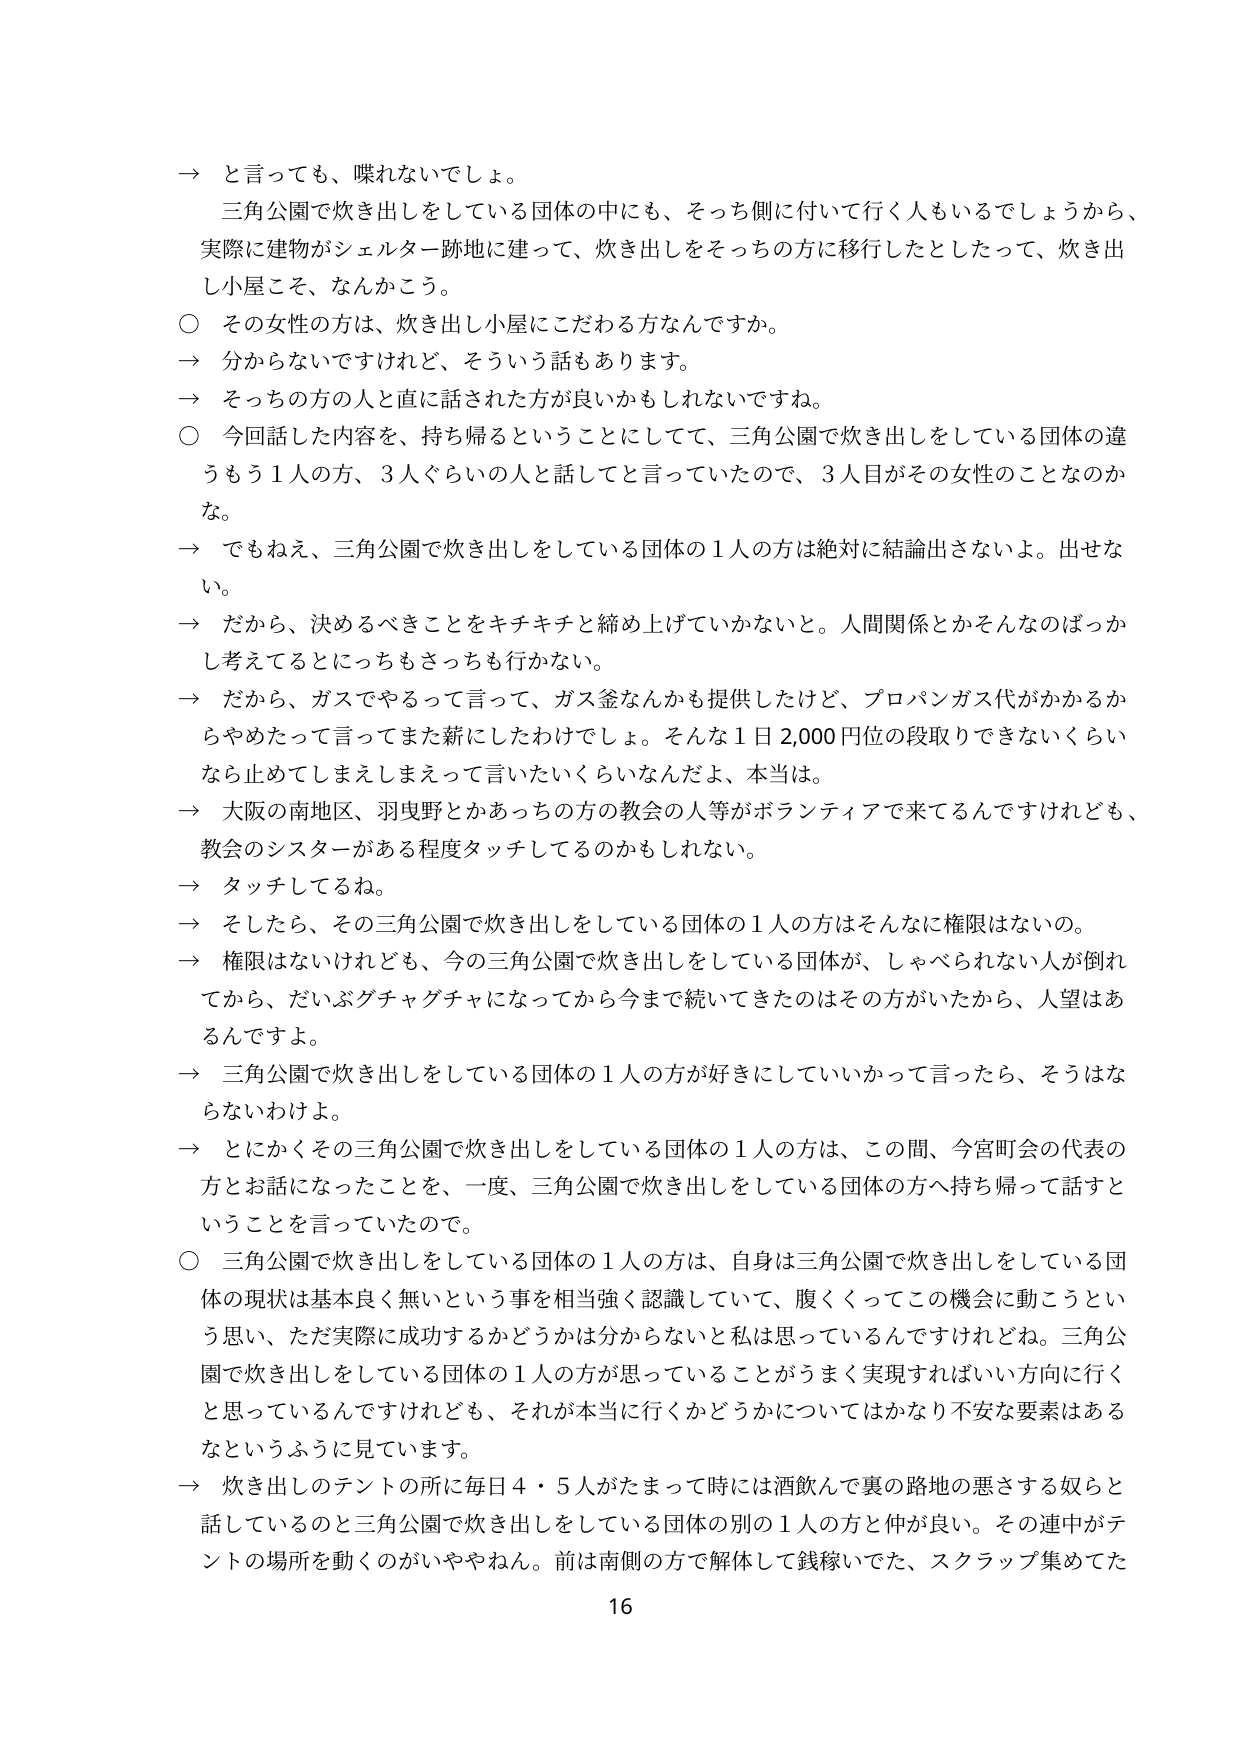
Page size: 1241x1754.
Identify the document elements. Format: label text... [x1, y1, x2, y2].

text → だから、ガスでやるって言って、ガス釜なんかも提供したけど、プロパンガス代がかかるからやめたって言ってまた薪にしたわけでしょ。そんな１日2,000円位の段取りできないくらいなら止めてしまえしまえって言いたいくらいなんだよ、本当は。 [156, 679, 1128, 791]
text → 大阪の南地区、羽曳野とかあっちの方の教会の人等がボランティアで来てるんですけれども、教会のシスターがある程度タッチしてるのかもしれない。 [156, 791, 1128, 866]
text → だから、決めるべきことをキチキチと締め上げていかないと。人間関係とかそんなのばっかし考えてるとにっちもさっちも行かない。 [156, 604, 1128, 679]
text ○ その女性の方は、炊き出し小屋にこだわる方なんですか。 [156, 304, 1128, 341]
text → とにかくその三角公園で炊き出しをしている団体の１人の方は、この間、今宮町会の代表の方とお話になったことを、一度、三角公園で炊き出しをしている団体の方へ持ち帰って話すということを言っていたので。 [156, 1129, 1128, 1241]
text → 分からないですけれど、そういう話もあります。 [156, 341, 1128, 379]
text → そっちの方の人と直に話された方が良いかもしれないですね。 [156, 379, 1128, 416]
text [156, 1466, 1128, 1579]
text → タッチしてるね。 [156, 866, 1128, 904]
text 三角公園で炊き出しをしている団体の中にも、そっち側に付いて行く人もいるでしょうから、実際に建物がシェルター跡地に建って、炊き出しをそっちの方に移行したとしたって、炊き出し小屋こそ、なんかこう。 [200, 191, 1128, 304]
text ○ 三角公園で炊き出しをしている団体の１人の方は、自身は三角公園で炊き出しをしている団体の現状は基本良く無いという事を相当強く認識していて、腹くくってこの機会に動こうという思い、ただ実際に成功するかどうかは分からないと私は思っているんですけれどね。三角公園で炊き出しをしている団体の１人の方が思っていることがうまく実現すればいい方向に行くと思っているんですけれども、それが本当に行くかどうかについてはかなり不安な要素はあるなというふうに見ています。 [156, 1241, 1128, 1466]
text → そしたら、その三角公園で炊き出しをしている団体の１人の方はそんなに権限はないの。 [156, 904, 1128, 941]
text → 三角公園で炊き出しをしている団体の１人の方が好きにしていいかって言ったら、そうはならないわけよ。 [156, 1054, 1128, 1129]
text ○ 今回話した内容を、持ち帰るということにしてて、三角公園で炊き出しをしている団体の違うもう１人の方、３人ぐらいの人と話してと言っていたので、３人目がその女性のことなのかな。 [156, 416, 1128, 529]
text → 権限はないけれども、今の三角公園で炊き出しをしている団体が、しゃべられない人が倒れてから、だいぶグチャグチャになってから今まで続いてきたのはその方がいたから、人望はあるんですよ。 [156, 941, 1128, 1054]
text → と言っても、喋れないでしょ。 [156, 154, 1128, 191]
text → でもねえ、三角公園で炊き出しをしている団体の１人の方は絶対に結論出さないよ。出せない。 [156, 529, 1128, 604]
